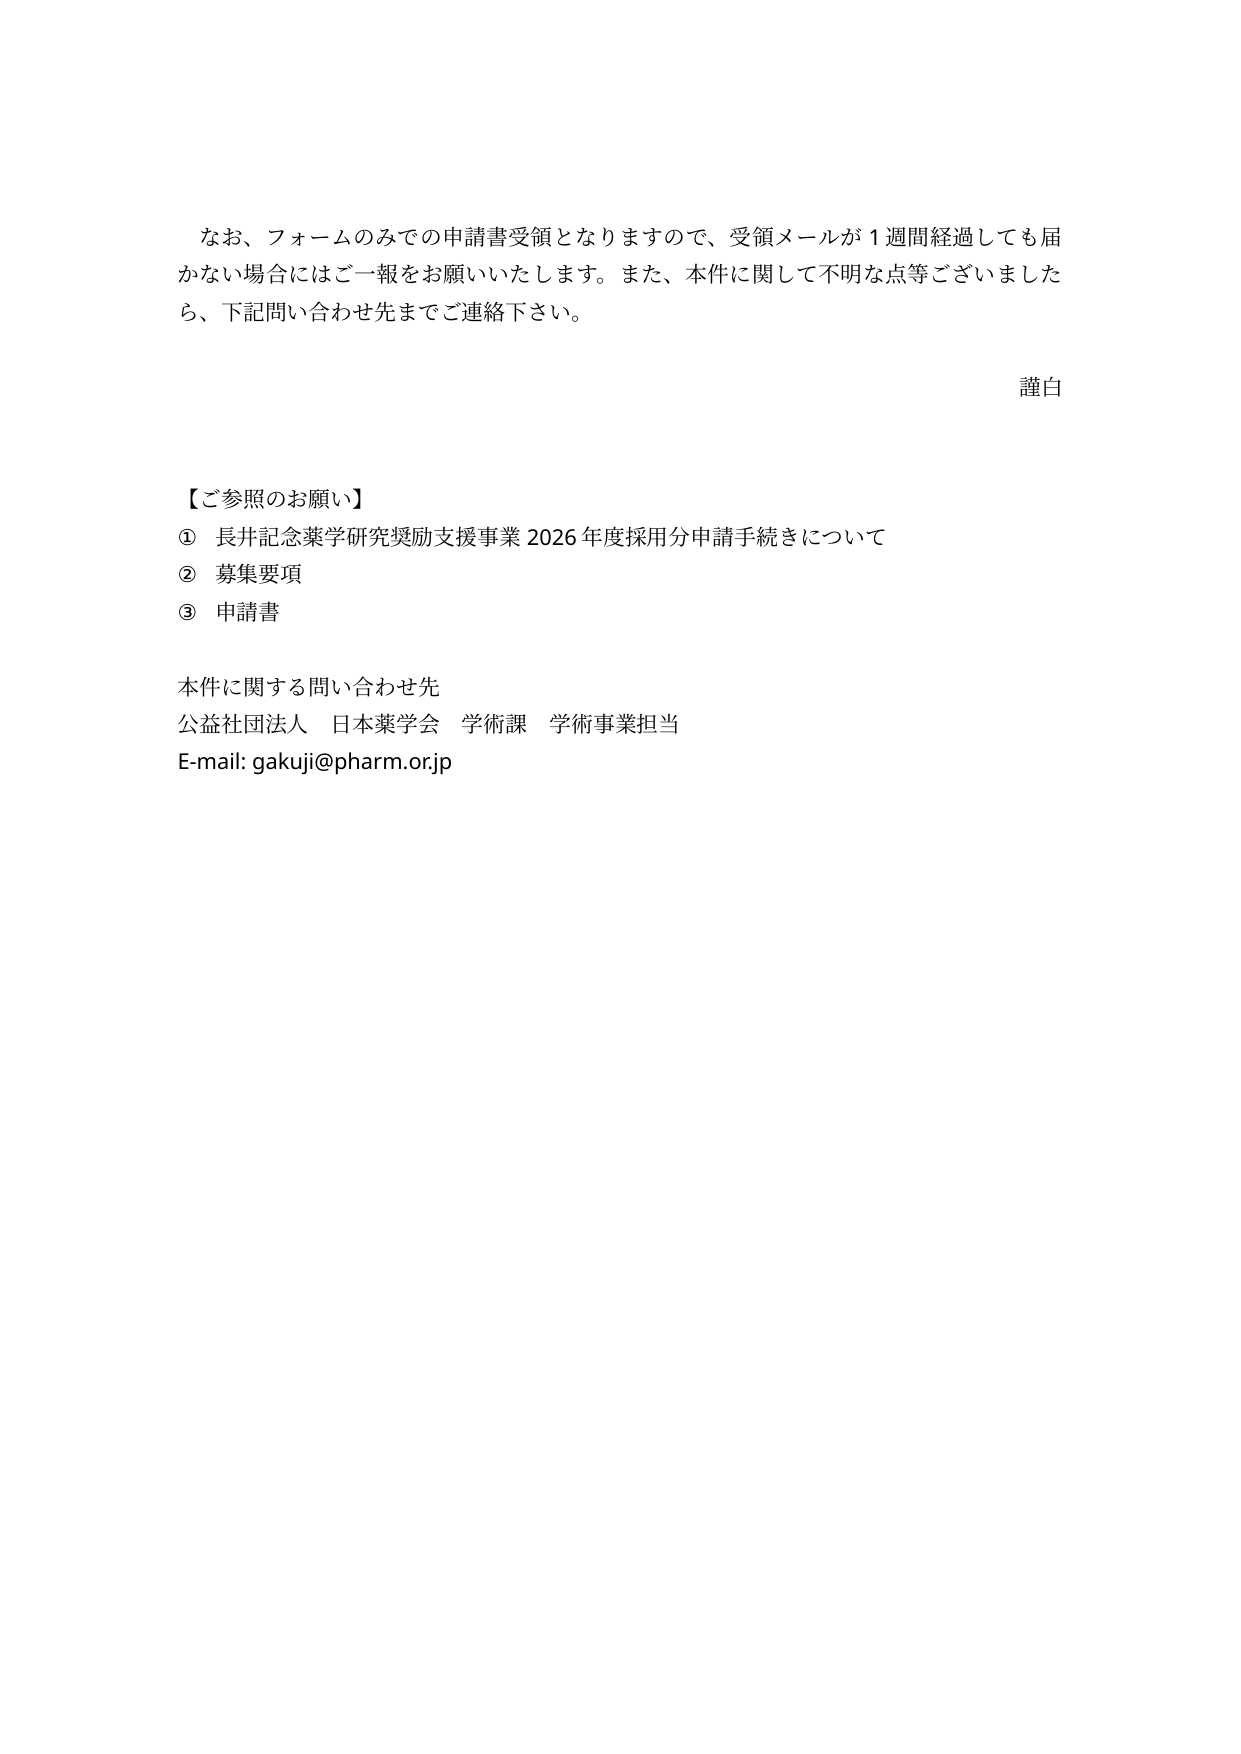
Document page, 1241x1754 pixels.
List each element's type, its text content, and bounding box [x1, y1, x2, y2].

text 【ご参照のお願い】 [177, 479, 1063, 517]
text なお、フォームのみでの申請書受領となりますので、受領メールが1週間経過しても届かない場合にはご一報をお願いいたします。また、本件に関して不明な点等ございましたら、下記問い合わせ先までご連絡下さい。 [177, 217, 1063, 329]
list 募集要項 [177, 554, 1063, 592]
text 公益社団法人 日本薬学会 学術課 学術事業担当 [177, 704, 1063, 742]
list 申請書 [177, 592, 1063, 629]
text 本件に関する問い合わせ先 [177, 667, 1063, 704]
list 長井記念薬学研究奨励支援事業 2026年度採用分申請手続きについて [177, 517, 1063, 554]
text 謹白 [177, 367, 1063, 404]
text E-mail: gakuji@pharm.or.jp [177, 742, 1063, 779]
